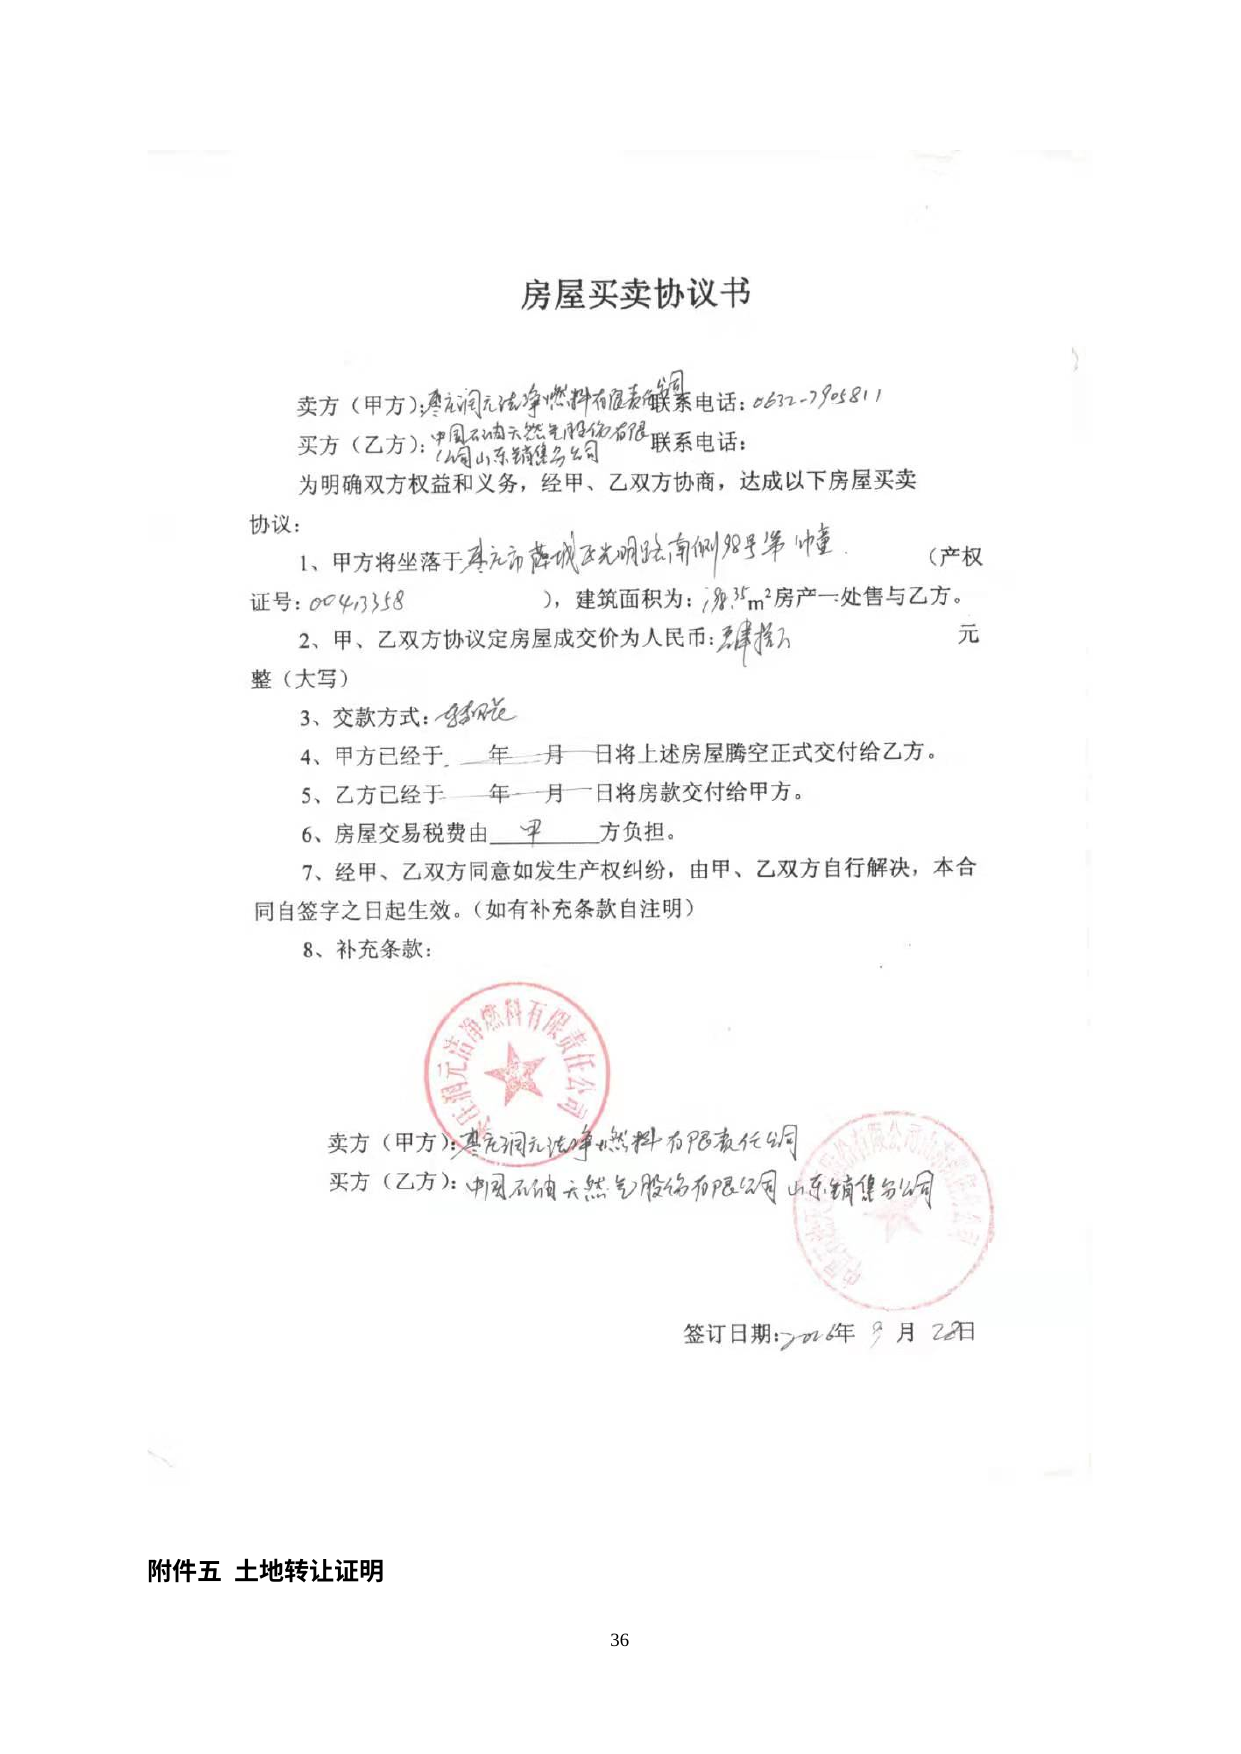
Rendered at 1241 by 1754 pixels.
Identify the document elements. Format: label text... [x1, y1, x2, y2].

text 附件五 土地转让证明 [148, 1552, 1092, 1588]
picture [147, 150, 1093, 1486]
